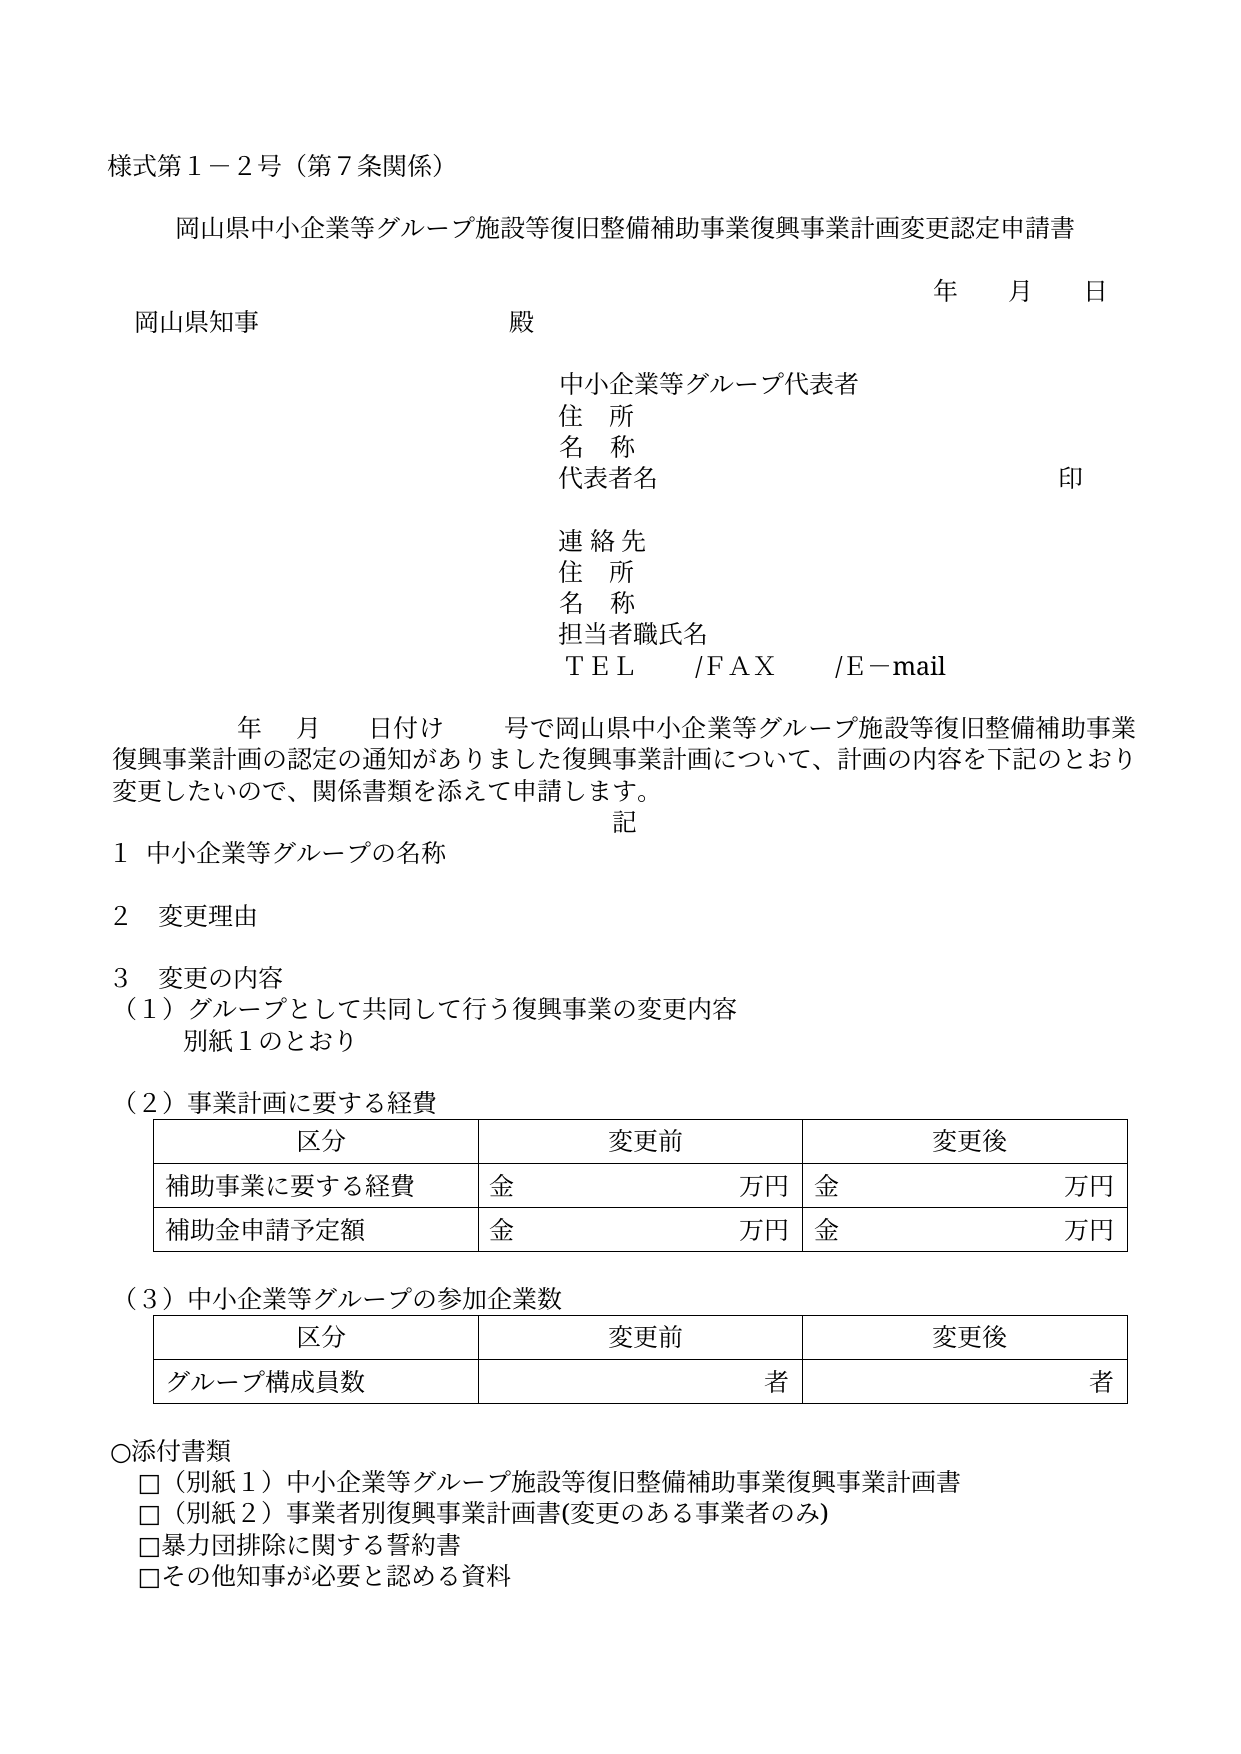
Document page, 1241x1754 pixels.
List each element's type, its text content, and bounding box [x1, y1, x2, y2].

text （１）グループとして共同して行う復興事業の変更内容 [112, 994, 1138, 1025]
text 中小企業等グループ代表者 [109, 369, 1138, 400]
text 年 月 日付け 号で岡山県中小企業等グループ施設等復旧整備補助事業復興事業計画の認定の通知がありました復興事業計画について、計画の内容を下記のとおり変更したいので、関係書類を添えて申請します。 [112, 712, 1138, 806]
text 別紙１のとおり [109, 1025, 1138, 1056]
table_cell 金 万円 [803, 1208, 1127, 1251]
text 住 所 [109, 556, 1128, 587]
text ３ 変更の内容 [109, 962, 1138, 994]
table_header 変更後 [803, 1316, 1127, 1359]
table_cell 者 [479, 1360, 802, 1403]
table_header 変更後 [803, 1120, 1127, 1163]
text １ 中小企業等グループの名称 [109, 837, 1138, 869]
text 名 称 [109, 431, 1128, 462]
table_header 変更前 [479, 1316, 802, 1359]
text 担当者職氏名 [109, 619, 1128, 650]
text 岡山県知事 殿 [109, 306, 1138, 337]
text 代表者名 印 [109, 462, 1128, 494]
text （２）事業計画に要する経費 [112, 1087, 1138, 1119]
text ＴＥＬ /ＦＡＸ /Ｅ－mail [112, 650, 1138, 681]
text ○添付書類 [110, 1435, 1138, 1467]
table_cell グループ構成員数 [154, 1360, 478, 1403]
text □（別紙１）中小企業等グループ施設等復旧整備補助事業復興事業計画書 [112, 1467, 1138, 1498]
text ２ 変更理由 [109, 900, 1138, 931]
text 様式第１－２号（第７条関係） [108, 150, 1136, 181]
table_cell 補助事業に要する経費 [154, 1164, 478, 1207]
table_header 変更前 [479, 1120, 802, 1163]
table_cell 金 万円 [803, 1164, 1127, 1207]
text □その他知事が必要と認める資料 [112, 1560, 1138, 1592]
text □（別紙２）事業者別復興事業計画書(変更のある事業者のみ) [112, 1498, 1138, 1529]
table_cell 者 [803, 1360, 1127, 1403]
text 名 称 [109, 587, 1128, 619]
table_cell 金 万円 [479, 1208, 802, 1251]
table_header 区分 [154, 1316, 478, 1359]
text 岡山県中小企業等グループ施設等復旧整備補助事業復興事業計画変更認定申請書 [112, 212, 1138, 244]
table_cell 金 万円 [479, 1164, 802, 1207]
text 記 [112, 806, 1138, 837]
text □暴力団排除に関する誓約書 [112, 1529, 1138, 1560]
table_cell 補助金申請予定額 [154, 1208, 478, 1251]
text 住 所 [109, 400, 1128, 431]
text （３）中小企業等グループの参加企業数 [112, 1283, 1138, 1315]
text 年 月 日 [109, 275, 1128, 306]
text 連 絡 先 [109, 525, 1128, 556]
table_header 区分 [154, 1120, 478, 1163]
